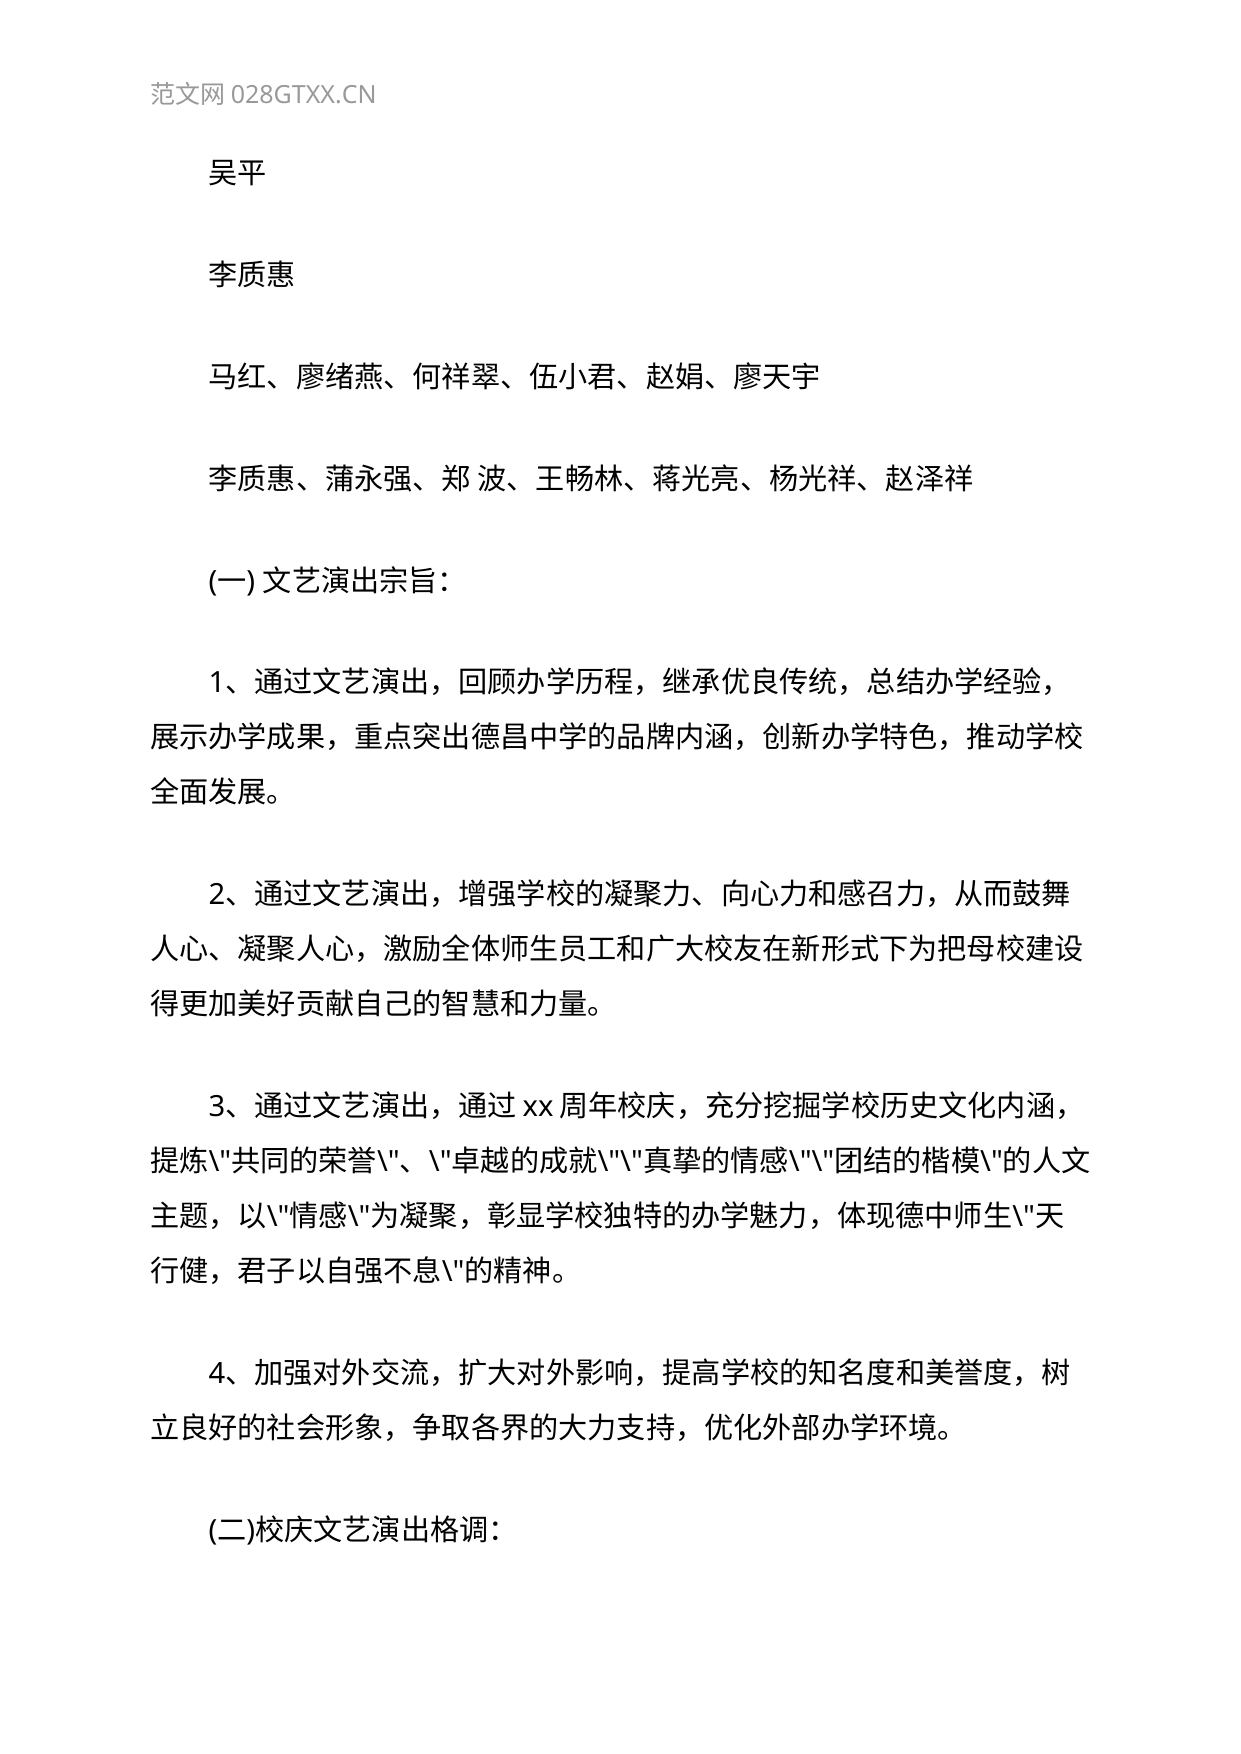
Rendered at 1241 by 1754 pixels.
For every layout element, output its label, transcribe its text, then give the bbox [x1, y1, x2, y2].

text 2、通过文艺演出，增强学校的凝聚力、向心力和感召力，从而鼓舞人心、凝聚人心，激励全体师生员工和广大校友在新形式下为把母校建设得更加美好贡献自己的智慧和力量。 [150, 871, 1090, 1023]
text 李质惠 [150, 252, 1090, 294]
text 马红、廖绪燕、何祥翠、伍小君、赵娟、廖天宇 [150, 353, 1090, 396]
text 李质惠、蒲永强、郑 波、王畅林、蒋光亮、杨光祥、赵泽祥 [150, 455, 1090, 498]
text (一) 文艺演出宗旨： [150, 557, 1090, 599]
text (二)校庆文艺演出格调： [150, 1506, 1090, 1548]
text 3、通过文艺演出，通过xx周年校庆，充分挖掘学校历史文化内涵，提炼\"共同的荣誉\"、\"卓越的成就\"\"真挚的情感\"\"团结的楷模\"的人文主题，以\"情感\"为凝聚，彰显学校独特的办学魅力，体现德中师生\"天行健，君子以自强不息\"的精神。 [150, 1082, 1090, 1290]
text 4、加强对外交流，扩大对外影响，提高学校的知名度和美誉度，树立良好的社会形象，争取各界的大力支持，优化外部办学环境。 [150, 1349, 1090, 1447]
text 吴平 [150, 150, 1090, 192]
text 1、通过文艺演出，回顾办学历程，继承优良传统，总结办学经验，展示办学成果，重点突出德昌中学的品牌内涵，创新办学特色，推动学校全面发展。 [150, 659, 1090, 811]
